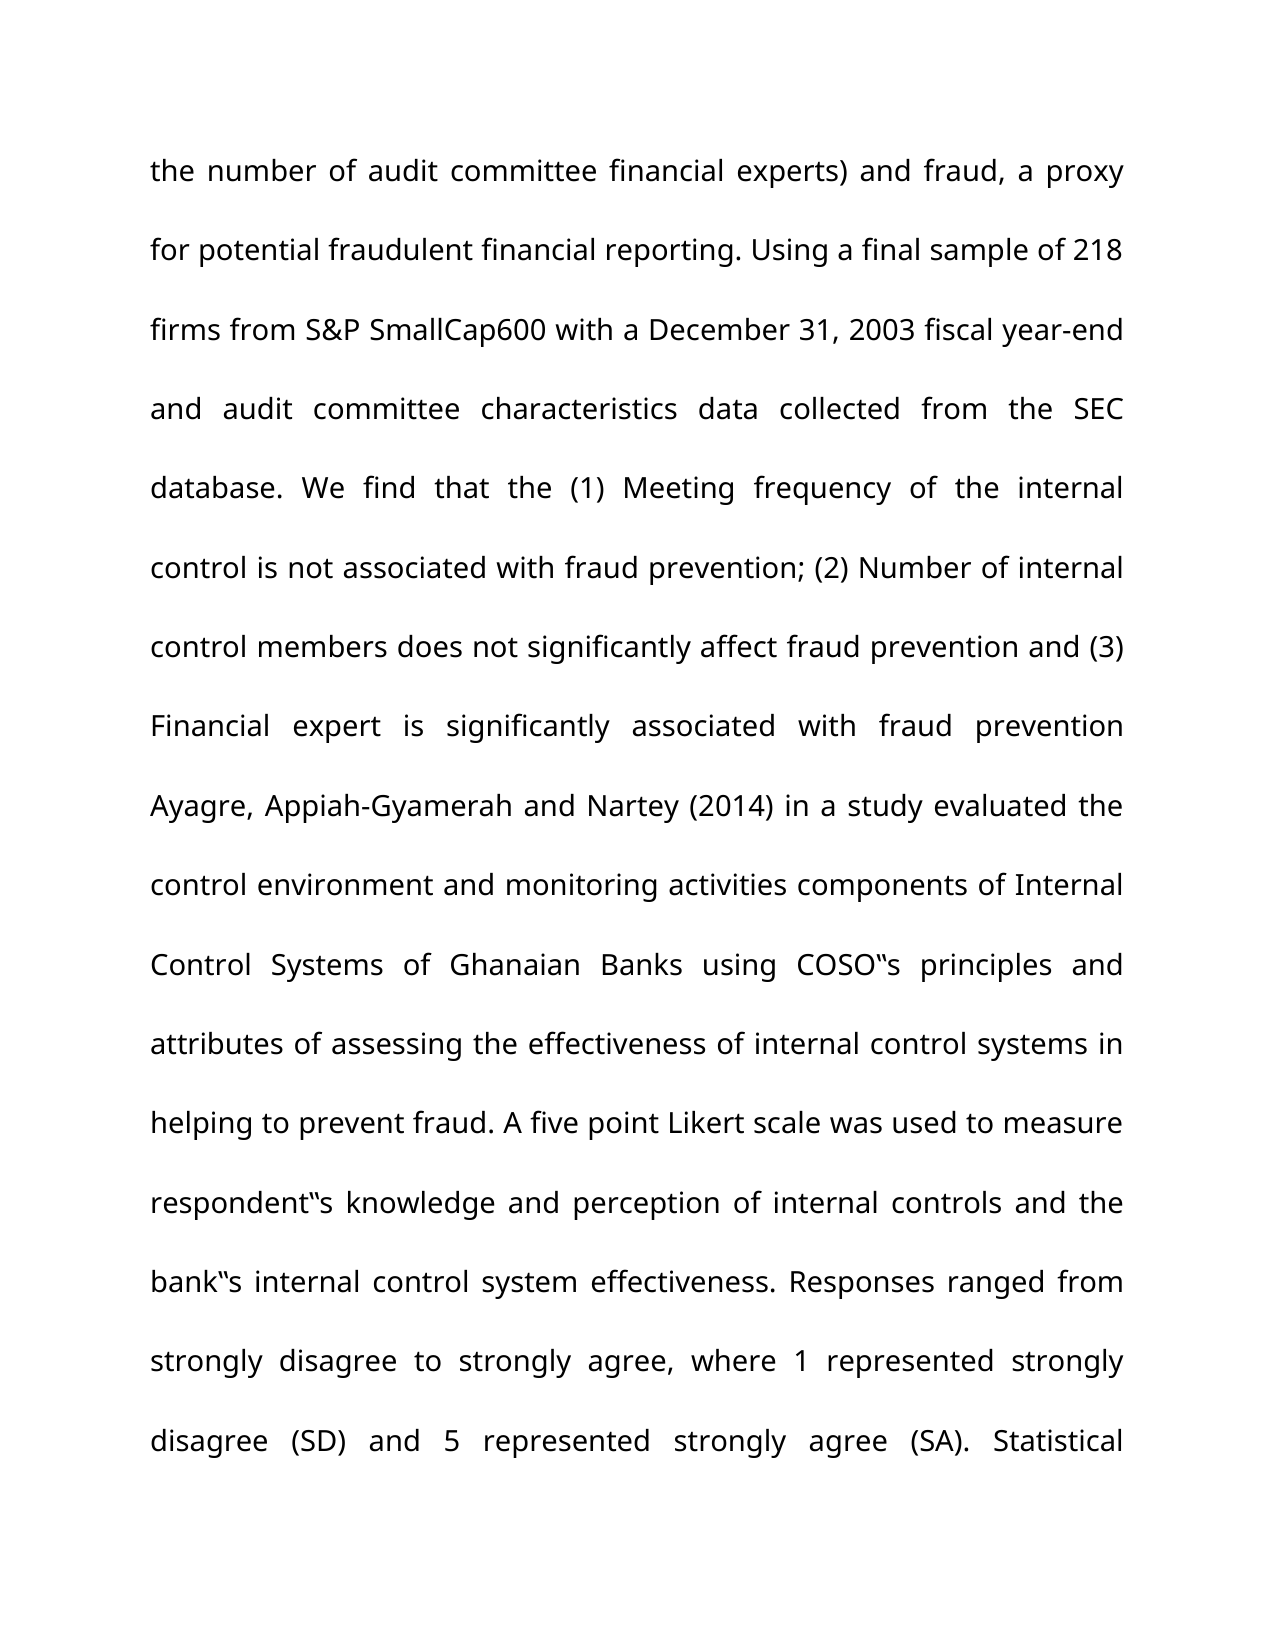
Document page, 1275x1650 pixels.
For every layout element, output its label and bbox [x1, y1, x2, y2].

text [150, 150, 1125, 1460]
